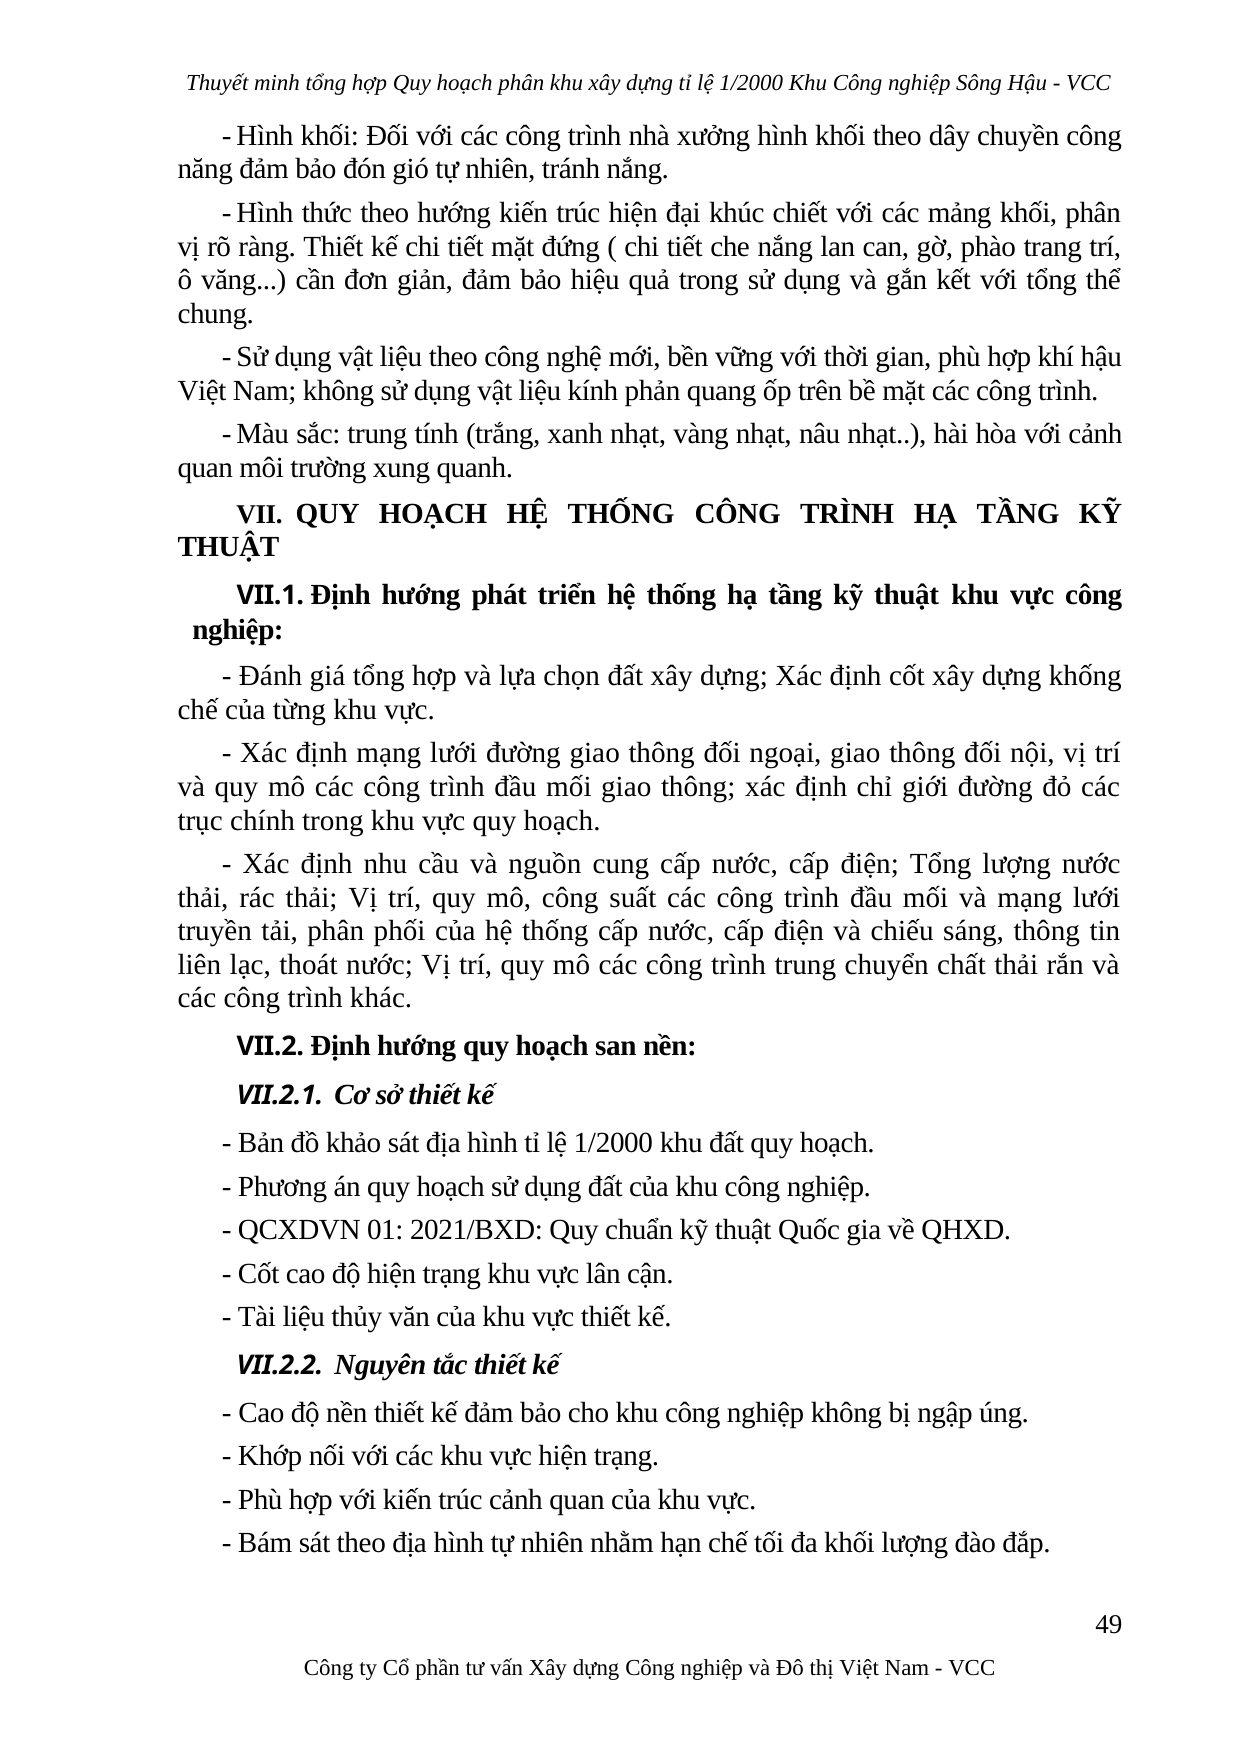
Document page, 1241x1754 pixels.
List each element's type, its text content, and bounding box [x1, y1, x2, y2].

text - Xác định nhu cầu và nguồn cung cấp nước, cấp điện; Tổng lượng nước thải, rác thải; Vị trí, quy mô, công suất các công trình đầu mối và mạng lưới truyền tải, phân phối của hệ thống cấp nước, cấp điện và chiếu sáng, thông tin liên lạc, thoát nước; Vị trí, quy mô các công trình trung chuyển chất thải rắn và các công trình khác. [177, 846, 1122, 1014]
text - Phù hợp với kiến trúc cảnh quan của khu vực. [177, 1482, 1122, 1515]
text - Tài liệu thủy văn của khu vực thiết kế. [177, 1299, 1122, 1333]
text QUY HOẠCH HỆ THỐNG CÔNG TRÌNH HẠ TẦNG KỸ THUẬT [177, 496, 1122, 563]
text - Phương án quy hoạch sử dụng đất của khu công nghiệp. [177, 1169, 1122, 1202]
text Cơ sở thiết kế [192, 1076, 1122, 1113]
text Nguyên tắc thiết kế [192, 1345, 1122, 1382]
text Định hướng phát triển hệ thống hạ tầng kỹ thuật khu vực công nghiệp: [192, 576, 1122, 646]
text - Cao độ nền thiết kế đảm bảo cho khu công nghiệp không bị ngập úng. [177, 1395, 1122, 1428]
list Hình thức theo hướng kiến trúc hiện đại khúc chiết với các mảng khối, phân vị rõ ràng. Thiết kế chi tiết mặt đứng ( chi tiết che nắng lan can, gờ, phào trang trí, ô văng...) cần đơn giản, đảm bảo hiệu quả trong sử dụng và gắn kết với tổng thể chung. [177, 195, 1122, 329]
text - Bản đồ khảo sát địa hình tỉ lệ 1/2000 khu đất quy hoạch. [177, 1125, 1122, 1159]
text - Xác định mạng lưới đường giao thông đối ngoại, giao thông đối nội, vị trí và quy mô các công trình đầu mối giao thông; xác định chỉ giới đường đỏ các trục chính trong khu vực quy hoạch. [177, 736, 1122, 836]
text - Khớp nối với các khu vực hiện trạng. [177, 1438, 1122, 1472]
text - Bám sát theo địa hình tự nhiên nhằm hạn chế tối đa khối lượng đào đắp. [177, 1525, 1122, 1559]
text Định hướng quy hoạch san nền: [192, 1026, 1122, 1063]
list Màu sắc: trung tính (trắng, xanh nhạt, vàng nhạt, nâu nhạt..), hài hòa với cảnh quan môi trường xung quanh. [177, 416, 1122, 483]
list Hình khối: Đối với các công trình nhà xưởng hình khối theo dây chuyền công năng đảm bảo đón gió tự nhiên, tránh nắng. [177, 118, 1122, 185]
text - Cốt cao độ hiện trạng khu vực lân cận. [177, 1256, 1122, 1289]
list Sử dụng vật liệu theo công nghệ mới, bền vững với thời gian, phù hợp khí hậu Việt Nam; không sử dụng vật liệu kính phản quang ốp trên bề mặt các công trình. [177, 339, 1122, 406]
text - Đánh giá tổng hợp và lựa chọn đất xây dựng; Xác định cốt xây dựng khống chế của từng khu vực. [177, 658, 1122, 726]
text - QCXDVN 01: 2021/BXD: Quy chuẩn kỹ thuật Quốc gia về QHXD. [177, 1212, 1122, 1246]
